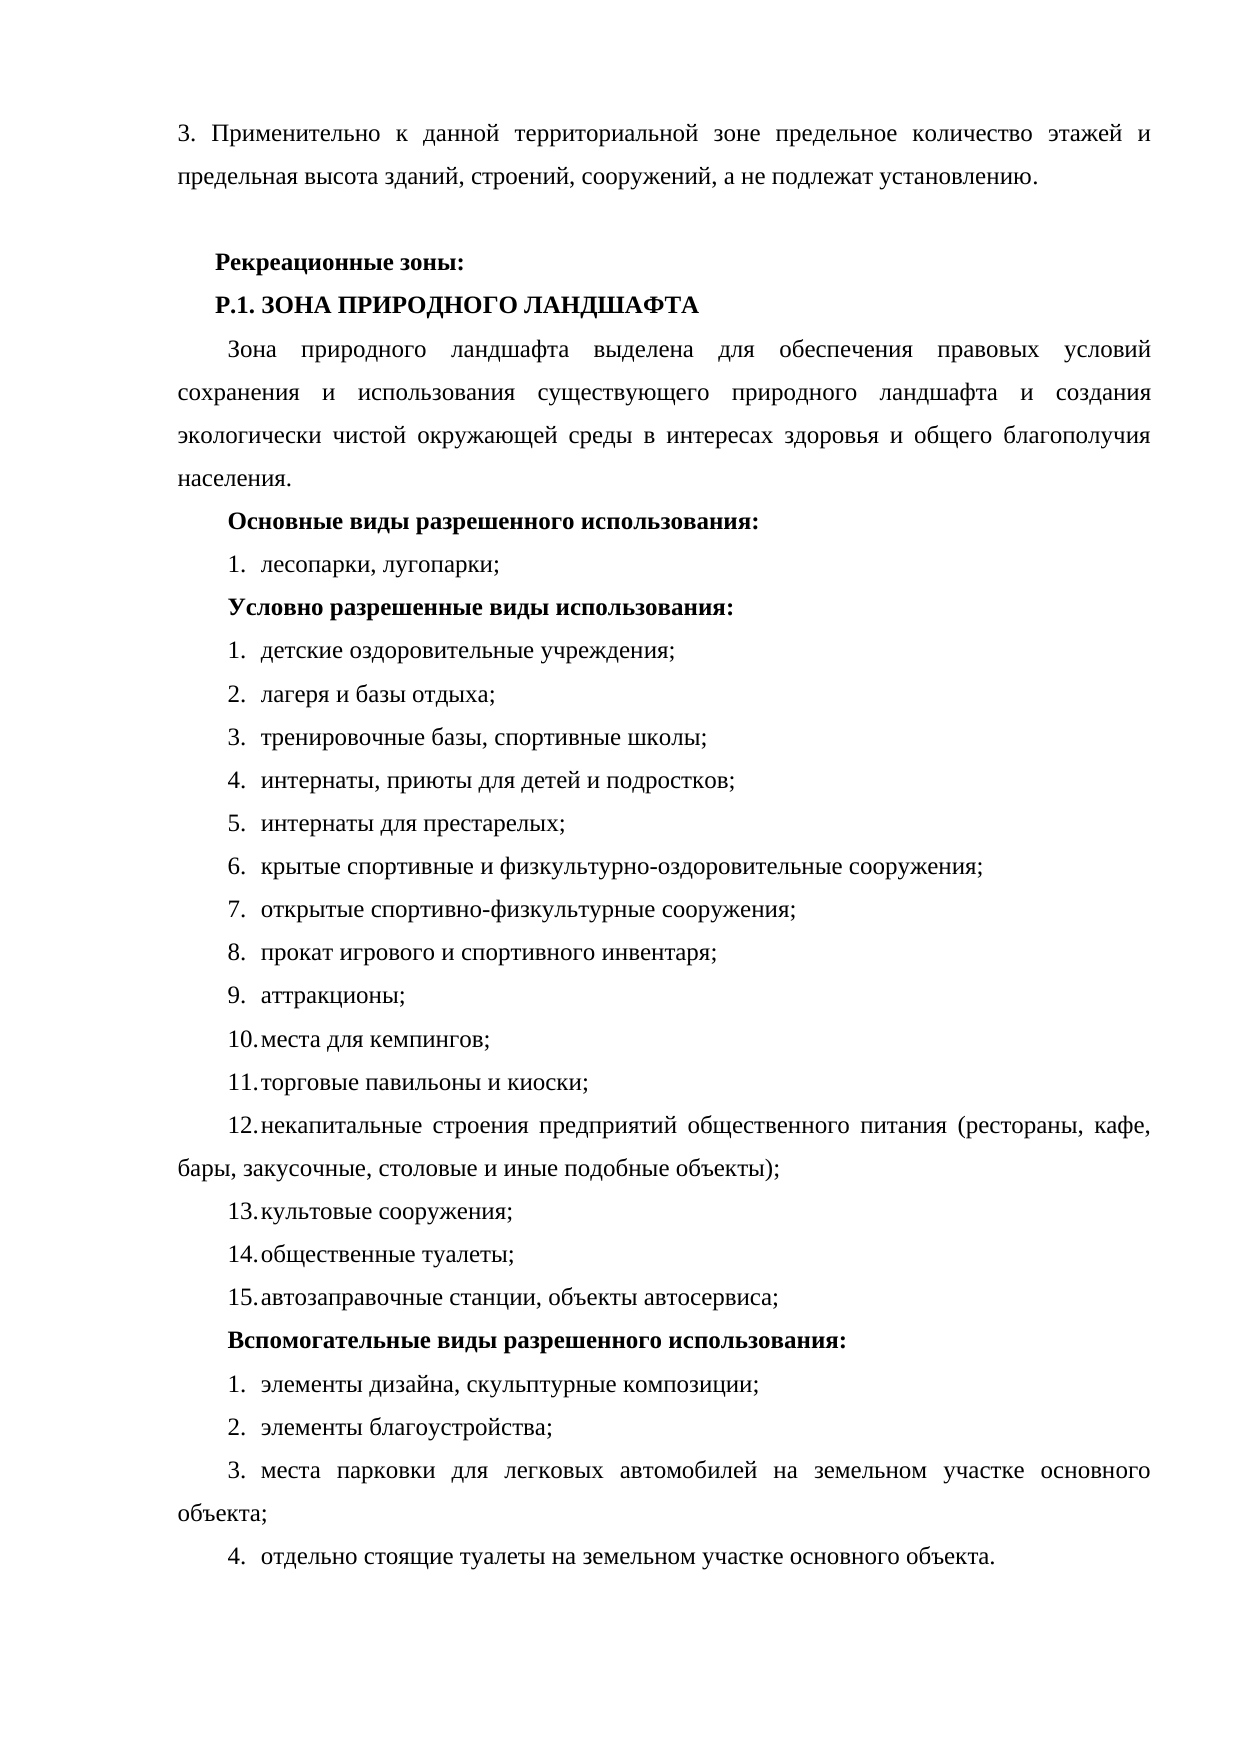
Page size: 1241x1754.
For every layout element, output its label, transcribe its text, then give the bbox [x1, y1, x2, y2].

list места парковки для легковых автомобилей на земельном участке основного объекта; [177, 1455, 1152, 1527]
list лесопарки, лугопарки; [177, 549, 1152, 578]
list открытые спортивно-физкультурные сооружения; [177, 894, 1152, 923]
text Зона природного ландшафта выделена для обеспечения правовых условий сохранения и использования существующего природного ландшафта и создания экологически чистой окружающей среды в интересах здоровья и общего благополучия населения. [177, 334, 1152, 492]
list общественные туалеты; [177, 1239, 1152, 1268]
list интернаты для престарелых; [177, 808, 1152, 837]
list аттракционы; [177, 981, 1152, 1009]
list места для кемпингов; [177, 1024, 1152, 1052]
list элементы дизайна, скульптурные композиции; [177, 1369, 1152, 1397]
list культовые сооружения; [177, 1196, 1152, 1225]
list прокат игрового и спортивного инвентаря; [177, 937, 1152, 966]
list тренировочные базы, спортивные школы; [177, 722, 1152, 751]
list крытые спортивные и физкультурно-оздоровительные сооружения; [177, 851, 1152, 880]
list торговые павильоны и киоски; [177, 1067, 1152, 1096]
text Вспомогательные виды разрешенного использования: [177, 1326, 1152, 1354]
text Рекреационные зоны: [215, 247, 1152, 276]
list автозаправочные станции, объекты автосервиса; [177, 1282, 1152, 1311]
list некапитальные строения предприятий общественного питания (рестораны, кафе, бары, закусочные, столовые и иные подобные объекты); [177, 1110, 1152, 1182]
list интернаты, приюты для детей и подростков; [177, 765, 1152, 794]
list элементы благоустройства; [177, 1412, 1152, 1441]
text 3. Применительно к данной территориальной зоне предельное количество этажей и предельная высота зданий, строений, сооружений, а не подлежат установлению. [177, 118, 1152, 190]
text Основные виды разрешенного использования: [177, 506, 1152, 535]
list лагеря и базы отдыха; [177, 679, 1152, 707]
text Условно разрешенные виды использования: [177, 592, 1152, 621]
list детские оздоровительные учреждения; [177, 636, 1152, 664]
list отдельно стоящие туалеты на земельном участке основного объекта. [177, 1541, 1152, 1570]
text Р.1. ЗОНА ПРИРОДНОГО ЛАНДШАФТА [215, 291, 1152, 319]
